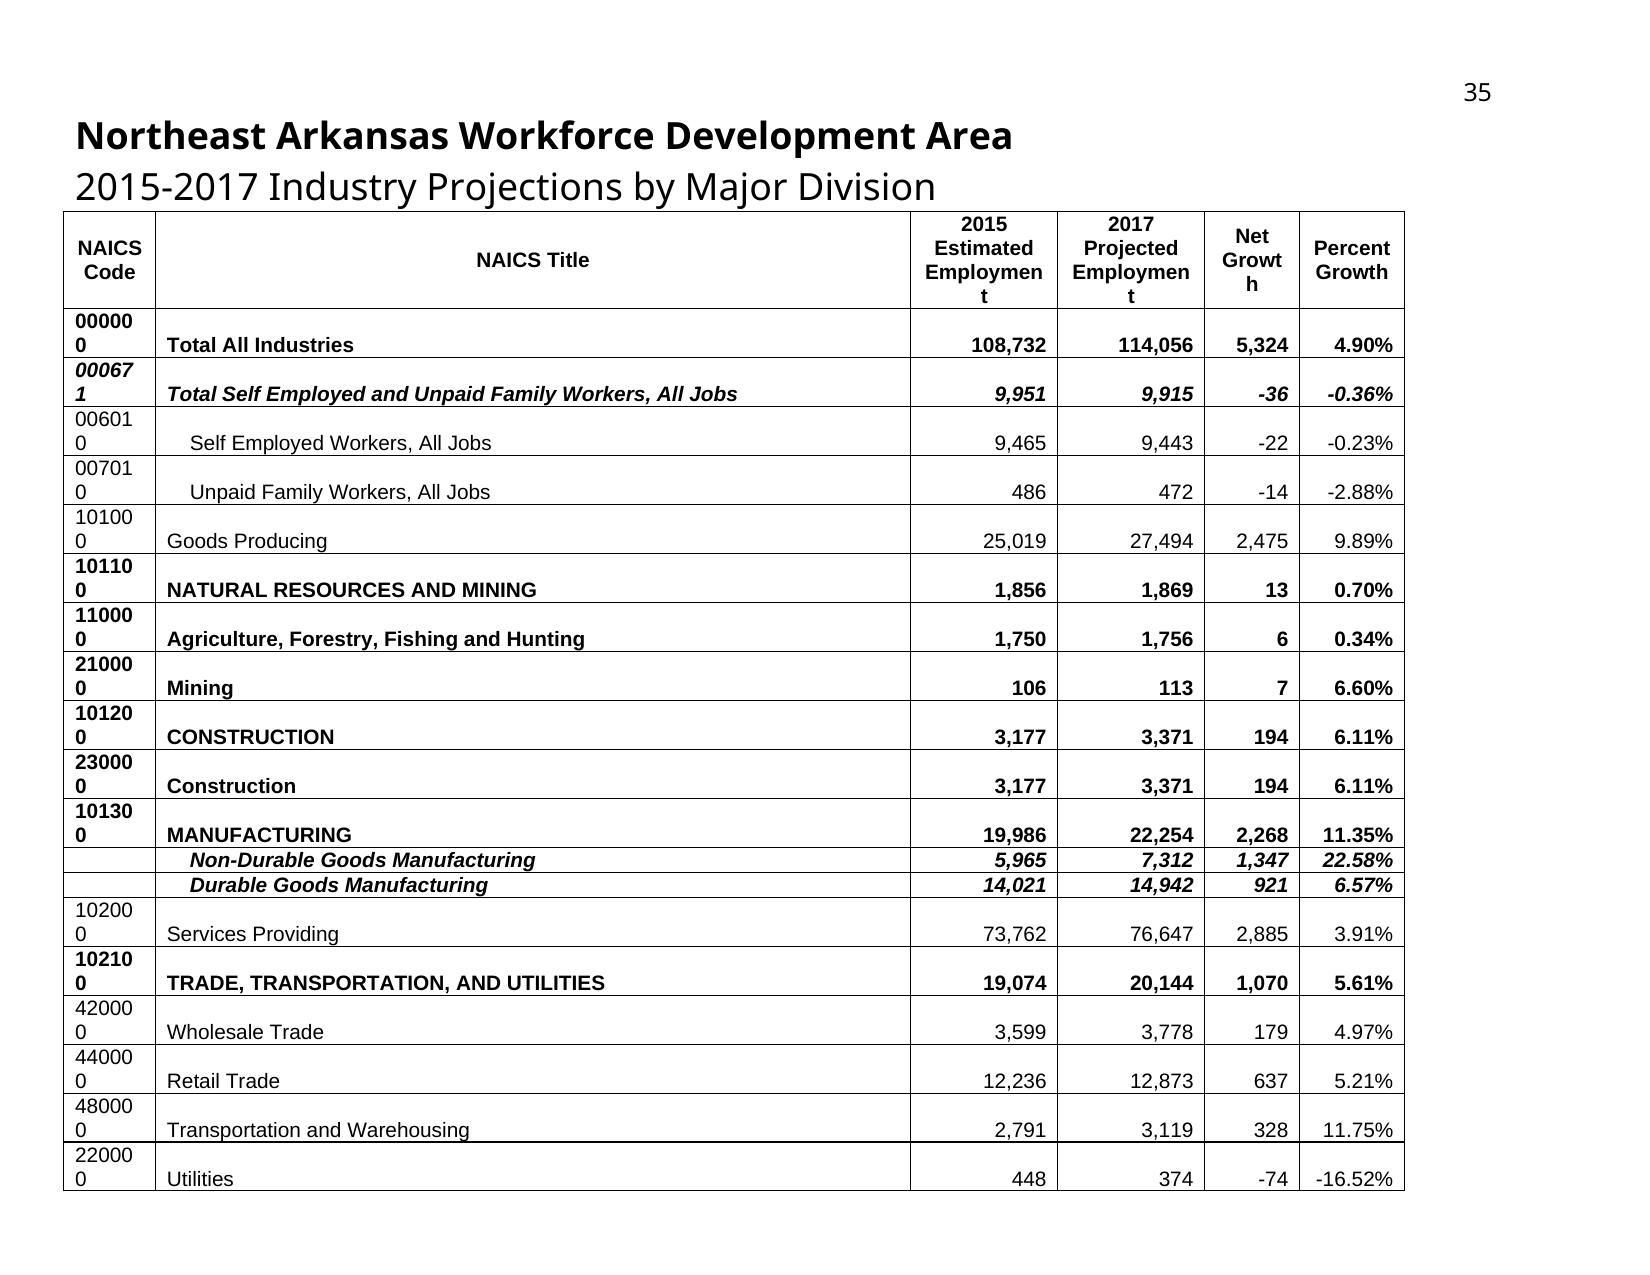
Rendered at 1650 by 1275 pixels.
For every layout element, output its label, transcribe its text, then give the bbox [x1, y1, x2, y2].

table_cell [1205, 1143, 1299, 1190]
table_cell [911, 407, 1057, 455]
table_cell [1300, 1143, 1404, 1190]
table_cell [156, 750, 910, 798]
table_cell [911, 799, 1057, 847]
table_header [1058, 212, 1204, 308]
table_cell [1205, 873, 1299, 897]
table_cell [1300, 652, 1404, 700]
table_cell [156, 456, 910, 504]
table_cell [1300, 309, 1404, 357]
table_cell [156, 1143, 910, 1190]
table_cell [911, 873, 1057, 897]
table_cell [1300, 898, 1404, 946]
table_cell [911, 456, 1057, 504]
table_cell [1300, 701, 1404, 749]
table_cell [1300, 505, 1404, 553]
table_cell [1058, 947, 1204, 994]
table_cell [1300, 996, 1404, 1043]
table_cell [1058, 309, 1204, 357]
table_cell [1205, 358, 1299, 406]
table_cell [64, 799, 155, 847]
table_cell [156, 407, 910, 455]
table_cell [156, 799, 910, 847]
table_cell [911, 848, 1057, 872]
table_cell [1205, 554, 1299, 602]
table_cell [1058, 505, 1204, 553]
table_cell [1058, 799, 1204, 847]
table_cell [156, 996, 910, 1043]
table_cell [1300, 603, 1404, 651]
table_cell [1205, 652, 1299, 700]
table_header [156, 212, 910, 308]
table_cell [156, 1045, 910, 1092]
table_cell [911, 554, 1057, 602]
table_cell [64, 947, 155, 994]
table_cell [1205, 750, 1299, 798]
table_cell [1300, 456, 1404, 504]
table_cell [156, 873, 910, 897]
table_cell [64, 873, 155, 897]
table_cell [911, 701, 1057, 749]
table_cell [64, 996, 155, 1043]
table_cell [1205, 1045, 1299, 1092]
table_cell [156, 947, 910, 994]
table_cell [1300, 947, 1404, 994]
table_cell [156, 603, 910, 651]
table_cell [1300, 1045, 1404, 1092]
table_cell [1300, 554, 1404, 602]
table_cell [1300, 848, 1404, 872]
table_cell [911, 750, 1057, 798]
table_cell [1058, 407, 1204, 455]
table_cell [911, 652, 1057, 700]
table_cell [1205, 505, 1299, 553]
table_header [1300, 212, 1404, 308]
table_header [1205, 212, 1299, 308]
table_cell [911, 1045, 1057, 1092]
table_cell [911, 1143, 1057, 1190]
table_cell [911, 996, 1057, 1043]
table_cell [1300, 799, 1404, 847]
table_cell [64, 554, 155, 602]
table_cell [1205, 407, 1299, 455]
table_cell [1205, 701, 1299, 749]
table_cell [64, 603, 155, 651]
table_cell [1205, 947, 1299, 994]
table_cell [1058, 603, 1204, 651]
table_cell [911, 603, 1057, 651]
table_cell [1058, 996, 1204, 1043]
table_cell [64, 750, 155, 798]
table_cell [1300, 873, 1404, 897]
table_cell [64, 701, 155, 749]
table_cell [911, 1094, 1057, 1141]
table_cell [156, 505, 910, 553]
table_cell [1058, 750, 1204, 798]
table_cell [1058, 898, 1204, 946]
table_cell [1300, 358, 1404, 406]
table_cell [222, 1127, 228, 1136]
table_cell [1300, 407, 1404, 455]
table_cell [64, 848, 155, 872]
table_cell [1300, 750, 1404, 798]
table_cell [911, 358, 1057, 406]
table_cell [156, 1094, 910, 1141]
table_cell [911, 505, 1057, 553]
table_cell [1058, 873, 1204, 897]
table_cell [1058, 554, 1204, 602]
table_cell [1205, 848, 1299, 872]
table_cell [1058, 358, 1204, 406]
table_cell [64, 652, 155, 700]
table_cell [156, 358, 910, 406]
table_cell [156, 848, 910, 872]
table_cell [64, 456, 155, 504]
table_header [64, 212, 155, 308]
subtitle Workforce Development Area [75, 109, 1575, 160]
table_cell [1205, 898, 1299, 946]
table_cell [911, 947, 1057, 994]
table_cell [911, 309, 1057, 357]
subtitle 2015-2017 Industry Projections by Major Division [75, 160, 1575, 211]
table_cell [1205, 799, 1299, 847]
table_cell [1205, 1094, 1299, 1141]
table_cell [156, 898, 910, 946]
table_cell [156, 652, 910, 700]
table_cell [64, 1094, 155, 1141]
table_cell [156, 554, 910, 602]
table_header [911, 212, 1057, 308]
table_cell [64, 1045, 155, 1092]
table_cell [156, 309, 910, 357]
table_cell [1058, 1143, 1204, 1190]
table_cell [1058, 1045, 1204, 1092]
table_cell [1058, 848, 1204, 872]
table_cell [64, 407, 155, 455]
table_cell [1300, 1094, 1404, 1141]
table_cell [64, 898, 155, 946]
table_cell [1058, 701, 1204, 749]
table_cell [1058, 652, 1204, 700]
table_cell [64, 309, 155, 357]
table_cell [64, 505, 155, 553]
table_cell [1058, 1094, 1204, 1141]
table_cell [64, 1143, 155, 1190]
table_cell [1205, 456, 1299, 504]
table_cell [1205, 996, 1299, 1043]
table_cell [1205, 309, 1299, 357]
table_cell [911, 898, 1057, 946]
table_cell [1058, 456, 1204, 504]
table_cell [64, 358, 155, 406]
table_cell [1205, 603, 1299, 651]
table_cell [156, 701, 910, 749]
